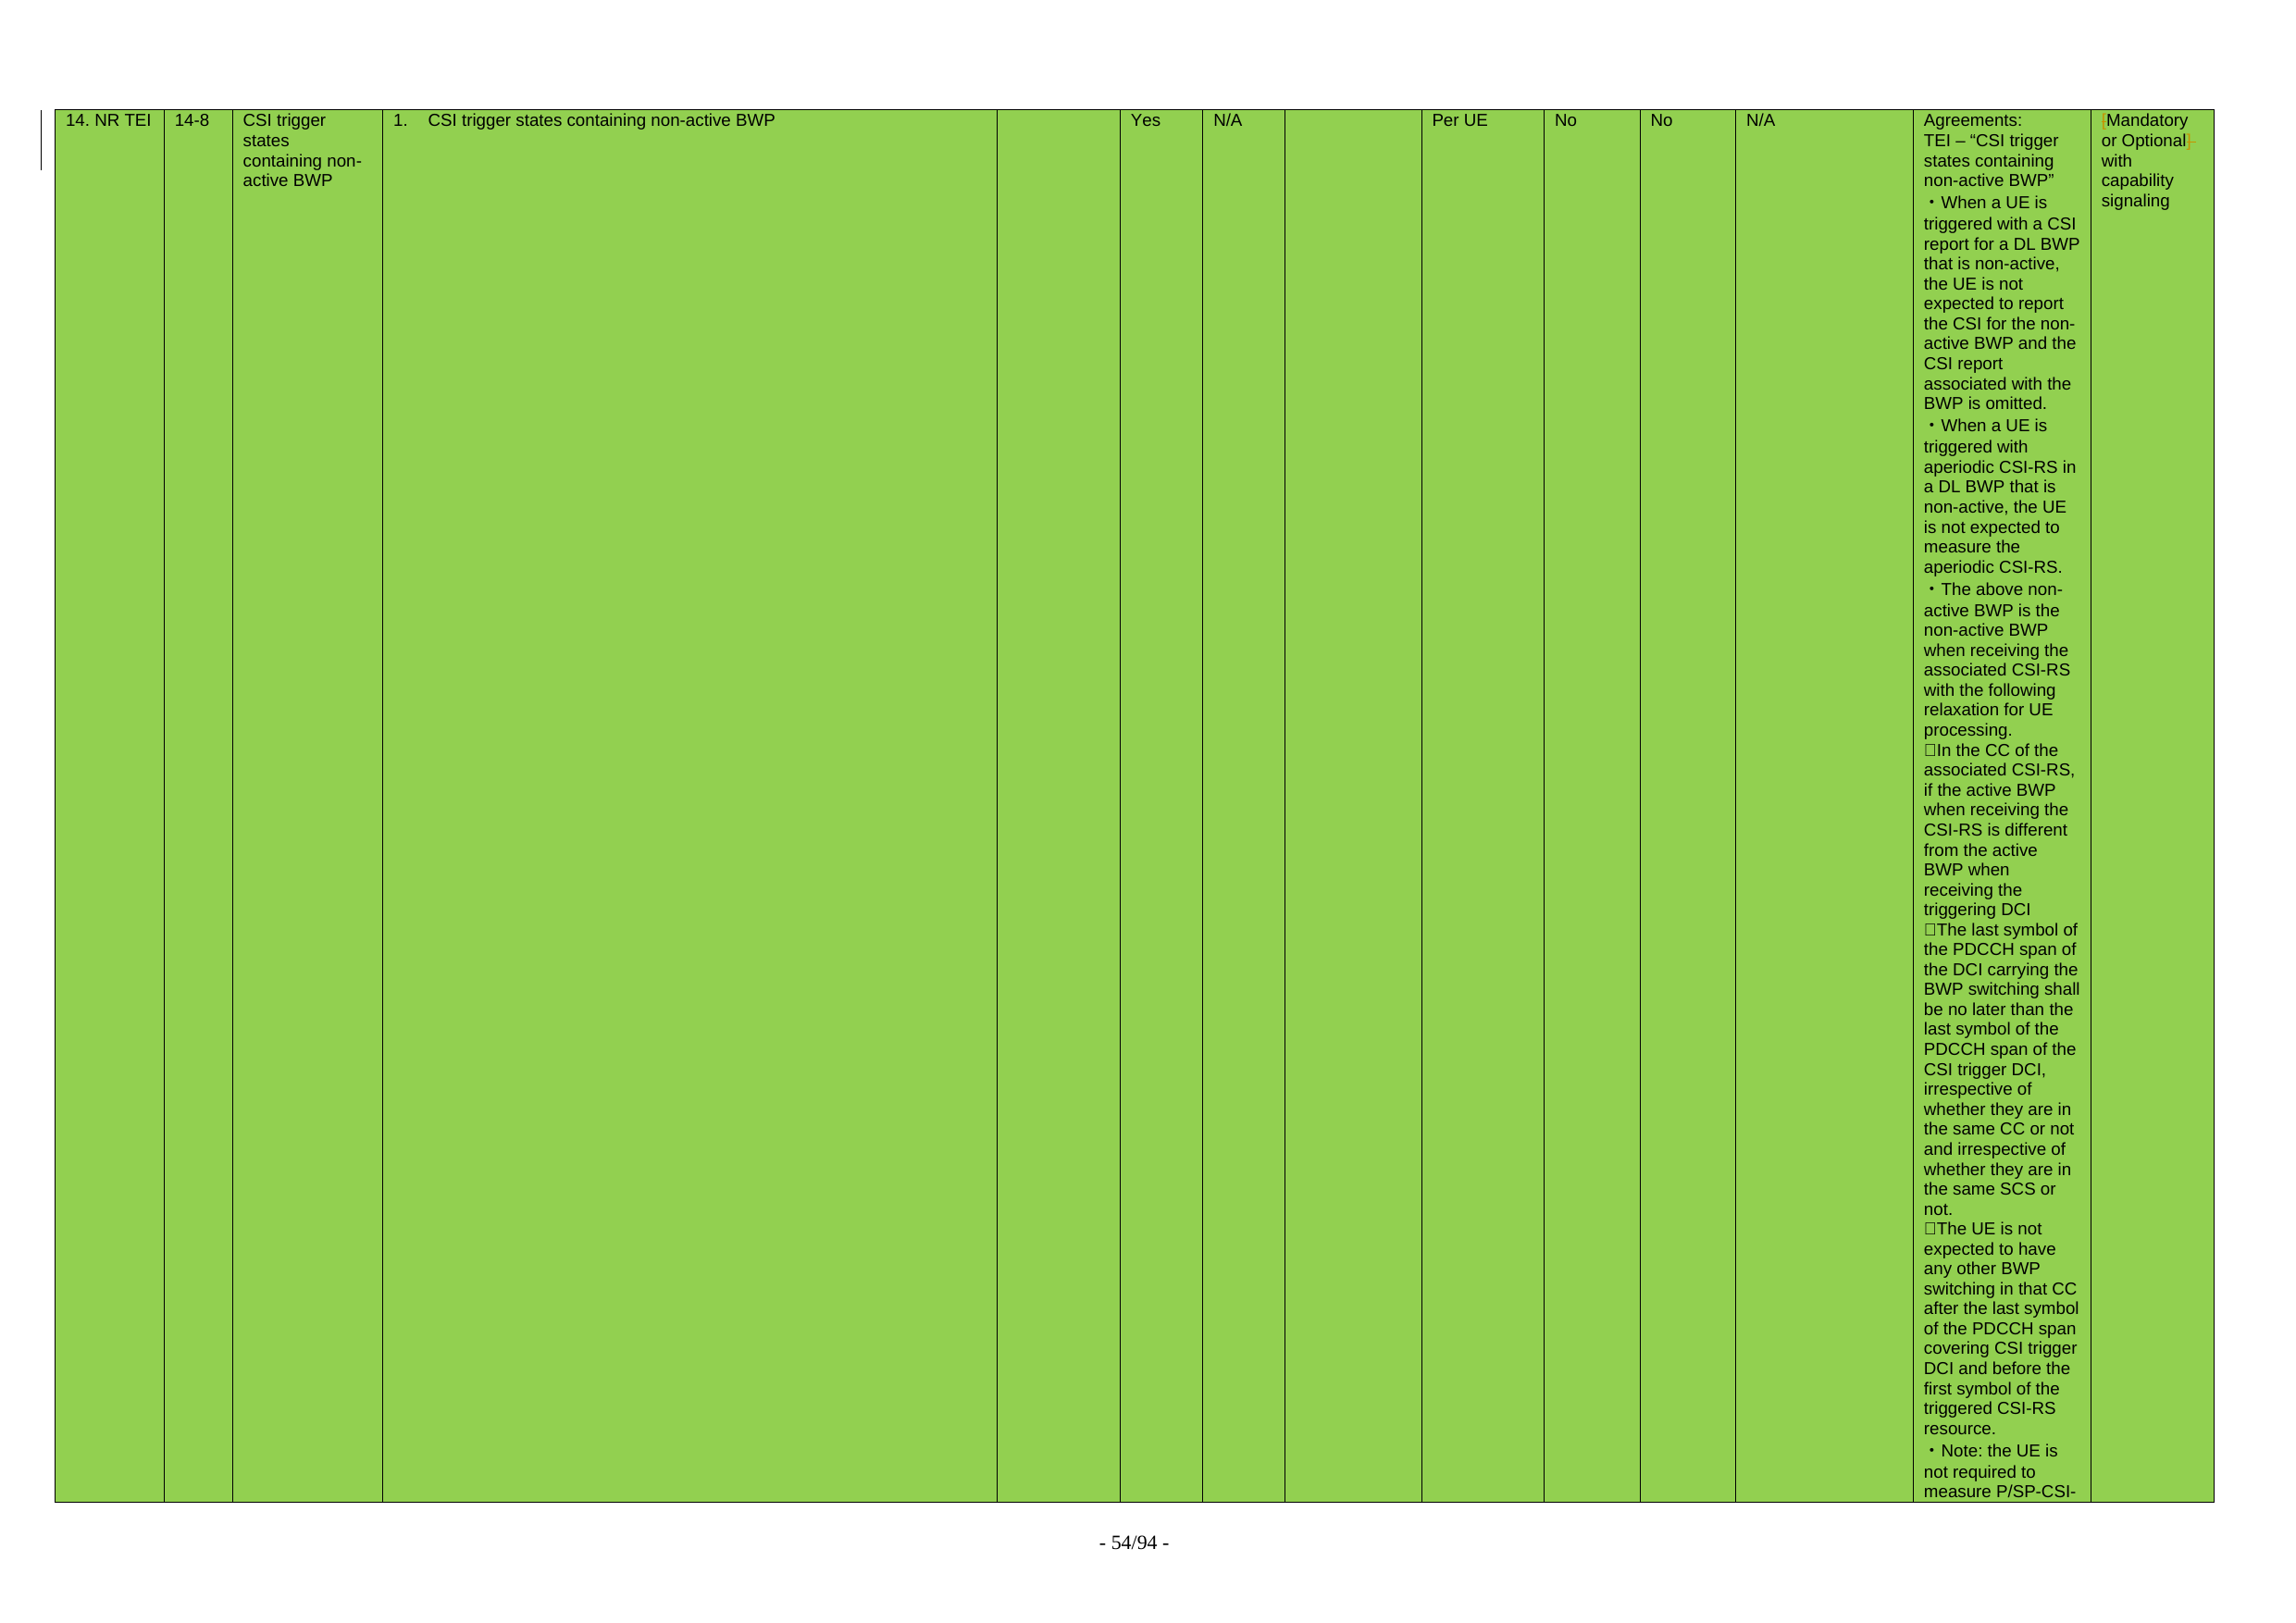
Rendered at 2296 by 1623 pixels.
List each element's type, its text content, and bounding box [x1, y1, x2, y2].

table_cell [998, 110, 1120, 1502]
table_cell 14-8 [165, 110, 232, 1502]
table_cell No [1545, 110, 1640, 1502]
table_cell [2091, 110, 2214, 1502]
table_cell Yes [1121, 110, 1202, 1502]
table_cell N/A [1203, 110, 1285, 1502]
table_cell Per UE [1422, 110, 1544, 1502]
table_cell N/A [1736, 110, 1913, 1502]
table_cell 14. NR TEI [56, 110, 164, 1502]
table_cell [383, 110, 997, 1502]
table_cell [1285, 110, 1421, 1502]
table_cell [233, 110, 382, 1502]
table_cell No [1641, 110, 1735, 1502]
